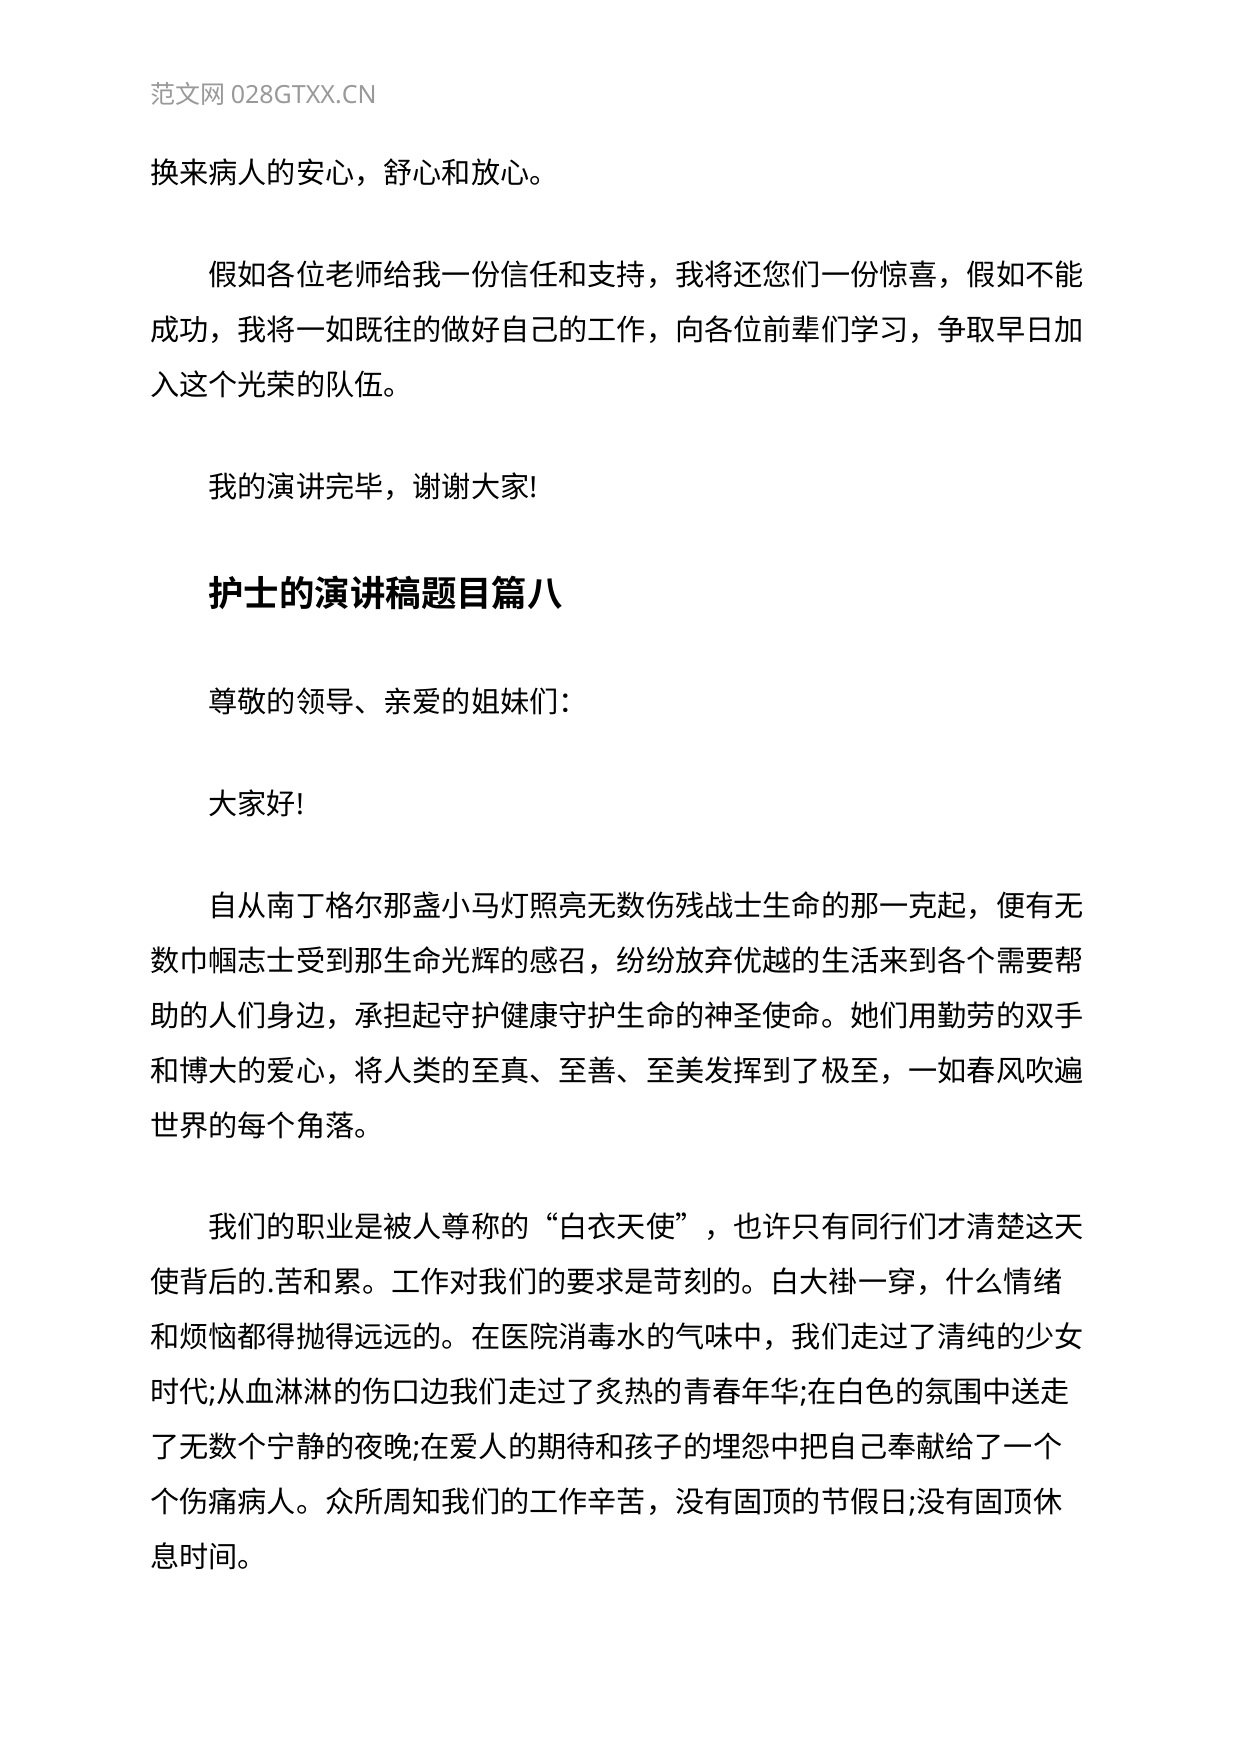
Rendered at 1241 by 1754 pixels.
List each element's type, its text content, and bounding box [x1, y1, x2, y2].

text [150, 150, 1090, 192]
text 我们的职业是被人尊称的“白衣天使”，也许只有同行们才清楚这天使背后的.苦和累。工作对我们的要求是苛刻的。白大褂一穿，什么情绪和烦恼都得抛得远远的。在医院消毒水的气味中，我们走过了清纯的少女时代;从血淋淋的伤口边我们走过了炙热的青春年华;在白色的氛围中送走了无数个宁静的夜晚;在爱人的期待和孩子的埋怨中把自己奉献给了一个个伤痛病人。众所周知我们的工作辛苦，没有固顶的节假日;没有固顶休息时间。 [150, 1204, 1090, 1576]
text 尊敬的领导、亲爱的姐妹们： [150, 679, 1090, 721]
text 护士的演讲稿题目篇八 [150, 565, 1090, 617]
text 大家好! [150, 781, 1090, 823]
text 假如各位老师给我一份信任和支持，我将还您们一份惊喜，假如不能成功，我将一如既往的做好自己的工作，向各位前辈们学习，争取早日加入这个光荣的队伍。 [150, 252, 1090, 404]
text 我的演讲完毕，谢谢大家! [150, 463, 1090, 506]
text 自从南丁格尔那盏小马灯照亮无数伤残战士生命的那一克起，便有无数巾帼志士受到那生命光辉的感召，纷纷放弃优越的生活来到各个需要帮助的人们身边，承担起守护健康守护生命的神圣使命。她们用勤劳的双手和博大的爱心，将人类的至真、至善、至美发挥到了极至，一如春风吹遍世界的每个角落。 [150, 882, 1090, 1144]
